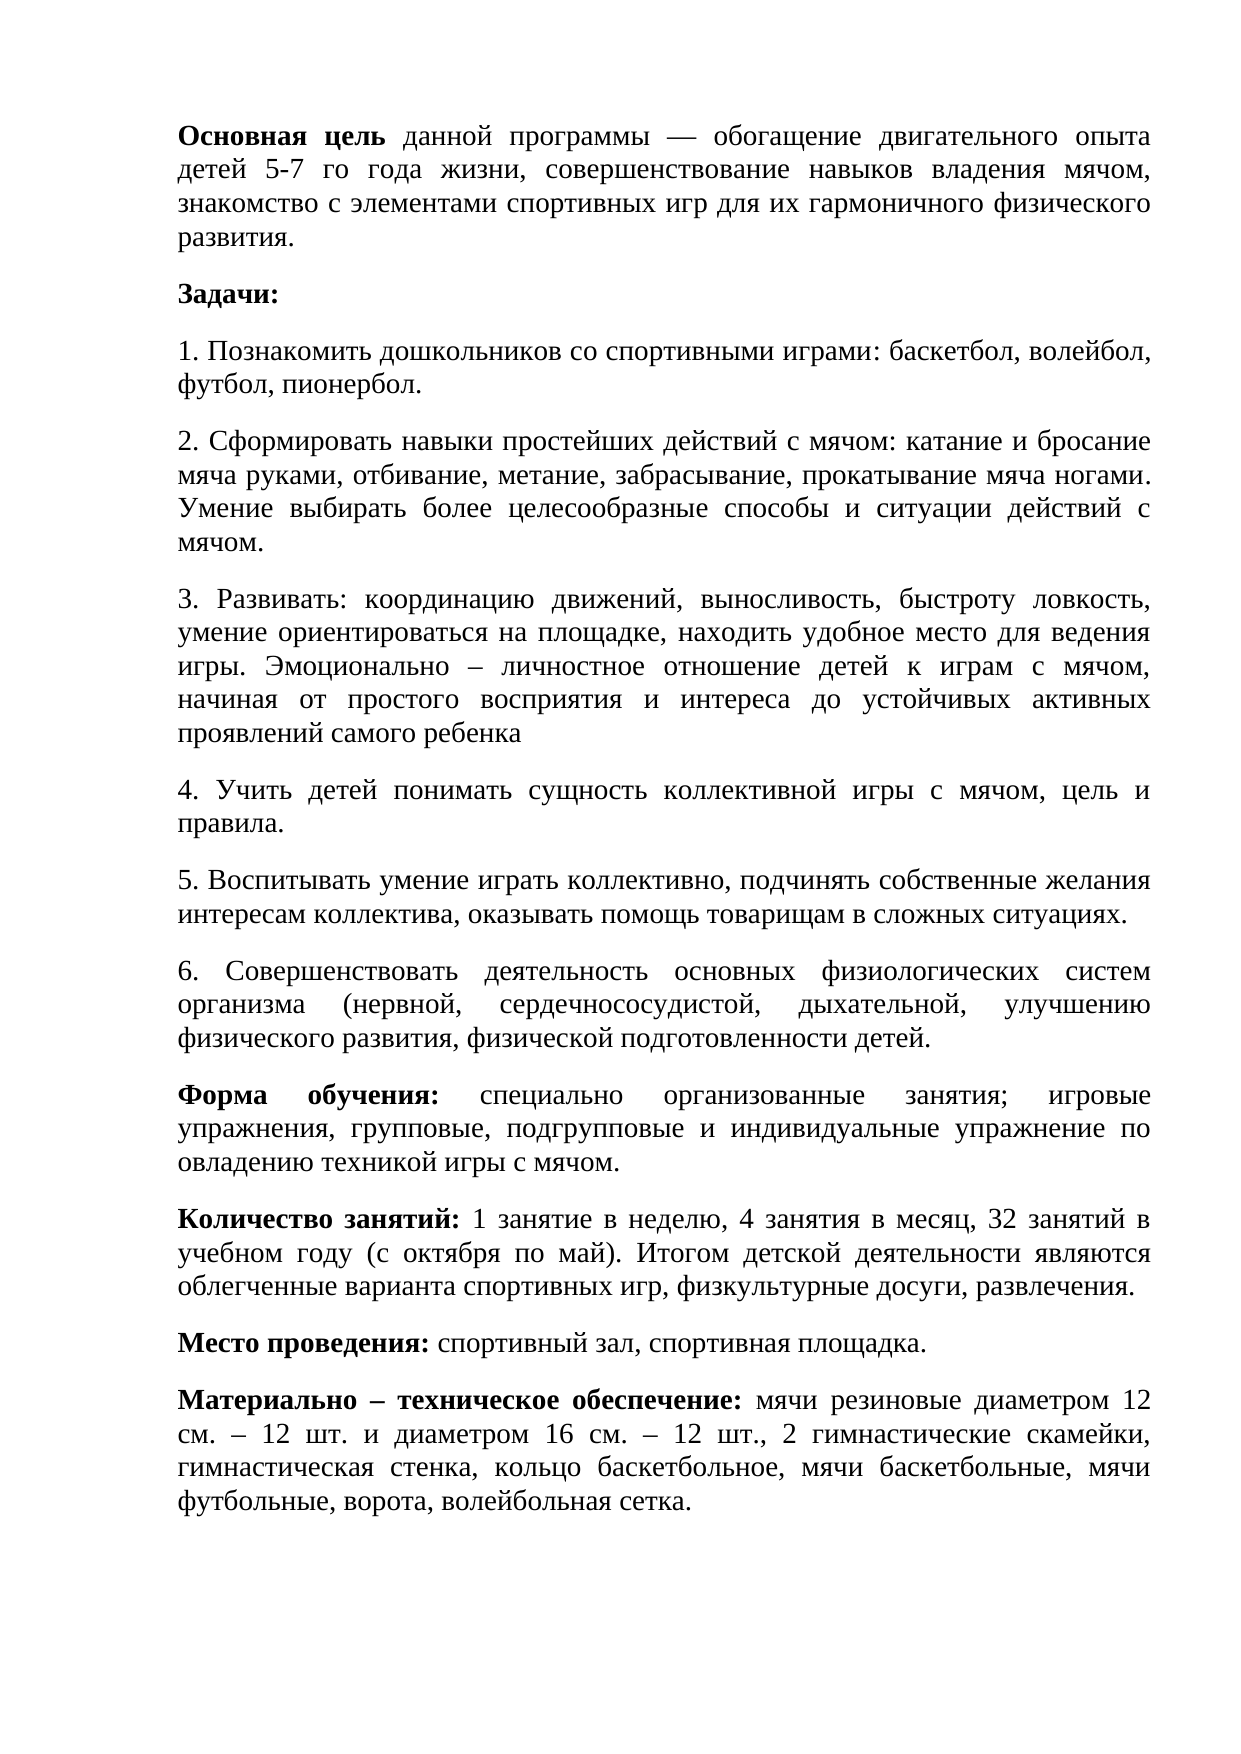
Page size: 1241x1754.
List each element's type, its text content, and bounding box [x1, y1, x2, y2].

text Место проведения: спортивный зал, спортивная площадка. [177, 1325, 1152, 1359]
text 2. Сформировать навыки простейших действий с мячом: катание и бросание мяча руками, отбивание, метание, забрасывание, прокатывание мяча ногами. Умение выбирать более целесообразные способы и ситуации действий с мячом. [177, 423, 1152, 557]
text 3. Развивать: координацию движений, выносливость, быстроту ловкость, умение ориентироваться на площадке, находить удобное место для ведения игры. Эмоционально – личностное отношение детей к играм с мячом, начиная от простого восприятия и интереса до устойчивых активных проявлений самого ребенка [177, 581, 1152, 748]
text Основная цель данной программы — обогащение двигательного опыта детей 5-7 го года жизни, совершенствование навыков владения мячом, знакомство с элементами спортивных игр для их гармоничного физического развития. [177, 118, 1152, 252]
text Задачи: [177, 276, 1152, 309]
text Форма обучения: специально организованные занятия; игровые упражнения, групповые, подгрупповые и индивидуальные упражнение по овладению техникой игры с мячом. [177, 1077, 1152, 1178]
text Количество занятий: 1 занятие в неделю, 4 занятия в месяц, 32 занятий в учебном году (с октября по май). Итогом детской деятельности являются облегченные варианта спортивных игр, физкультурные досуги, развлечения. [177, 1201, 1152, 1302]
text 4. Учить детей понимать сущность коллективной игры с мячом, цель и правила. [177, 772, 1152, 839]
text 6. Совершенствовать деятельность основных физиологических систем организма (нервной, сердечнососудистой, дыхательной, улучшению физического развития, физической подготовленности детей. [177, 953, 1152, 1054]
text Материально – техническое обеспечение: мячи резиновые диаметром 12 см. – 12 шт. и диаметром 16 см. – 12 шт., 2 гимнастические скамейки, гимнастическая стенка, кольцо баскетбольное, мячи баскетбольные, мячи футбольные, ворота, волейбольная сетка. [177, 1382, 1152, 1516]
text 5. Воспитывать умение играть коллективно, подчинять собственные желания интересам коллектива, оказывать помощь товарищам в сложных ситуациях. [177, 862, 1152, 929]
text 1. Познакомить дошкольников со спортивными играми: баскетбол, волейбол, футбол, пионербол. [177, 333, 1152, 400]
